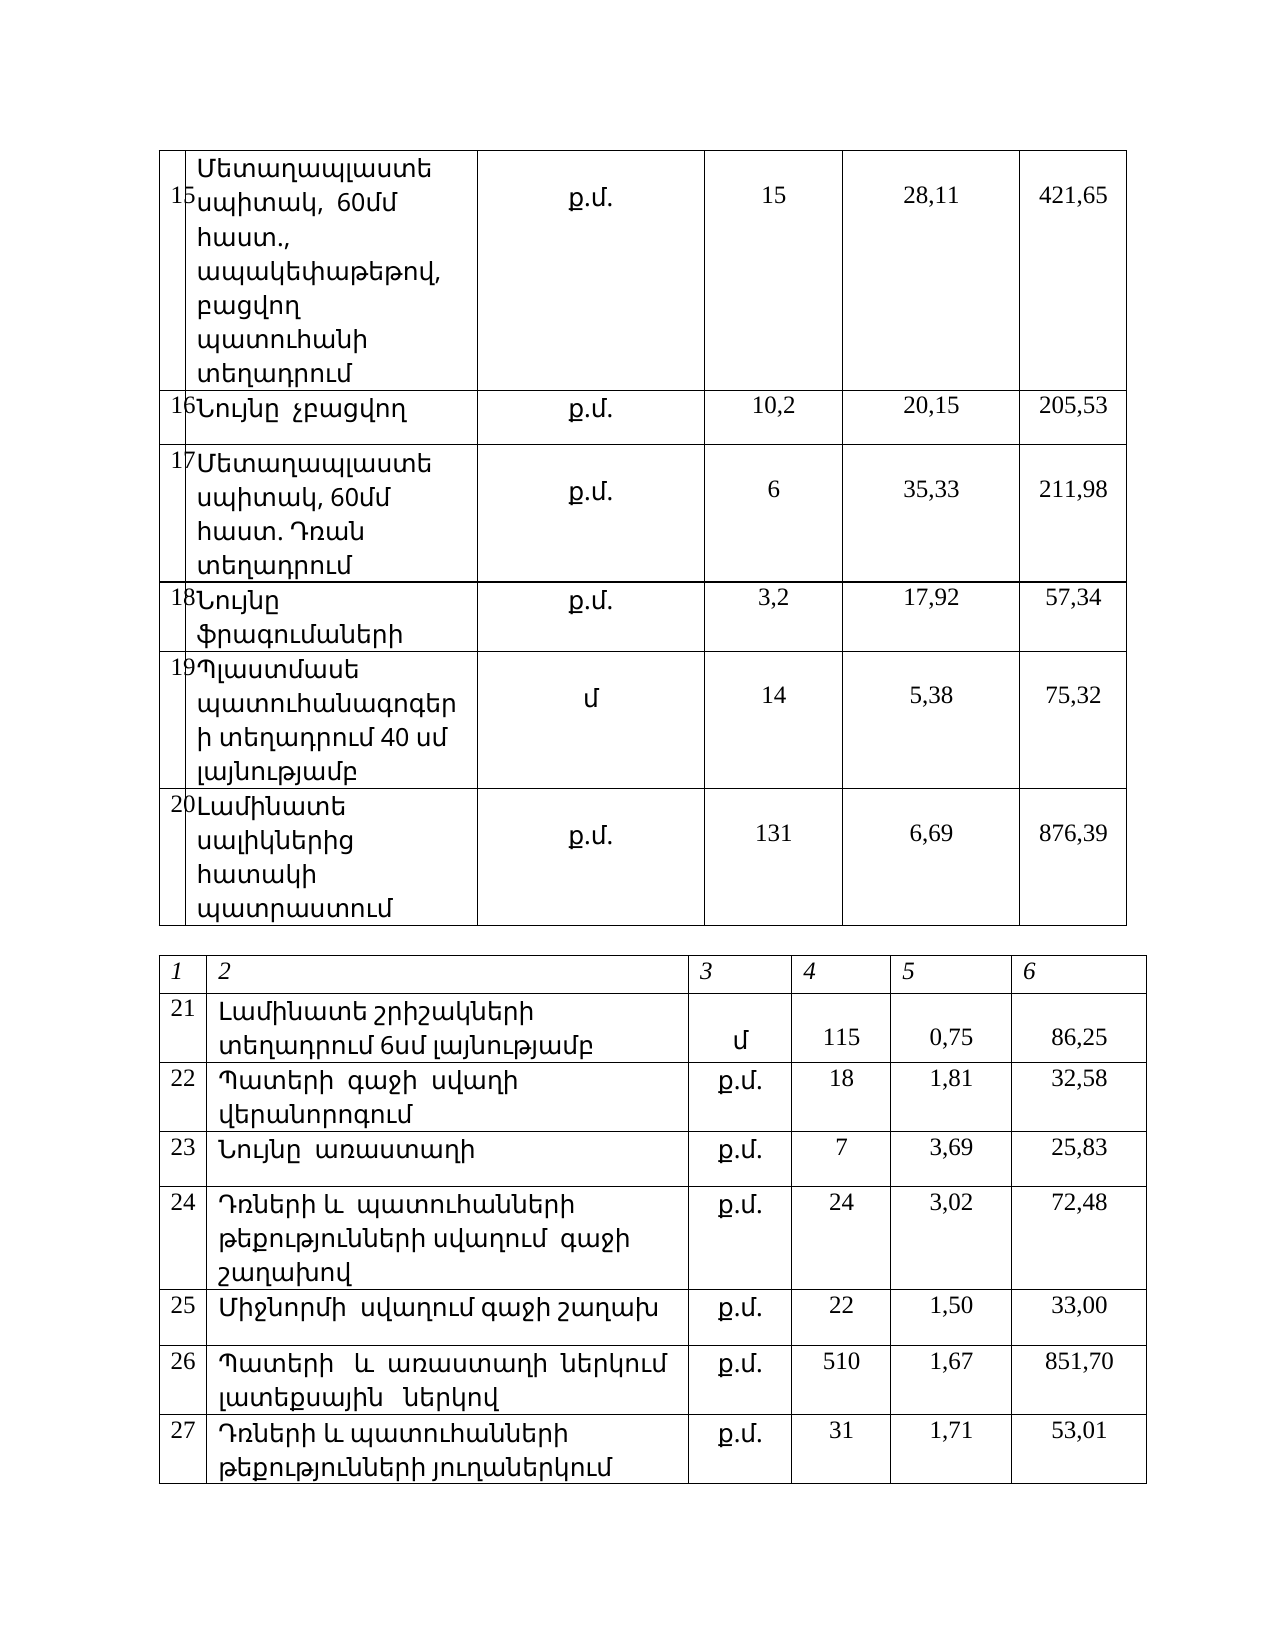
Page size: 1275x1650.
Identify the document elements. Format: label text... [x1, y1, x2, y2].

table_cell 421,65 [1020, 151, 1126, 389]
table_cell 21 [160, 994, 206, 1062]
table_cell Պատերի և առաստաղի ներկում լատեքսային ներկով [207, 1346, 688, 1414]
table_cell ք.մ. [478, 789, 704, 925]
table_cell 17,92 [843, 583, 1019, 651]
table_cell 26 [160, 1346, 206, 1414]
table_cell ք.մ. [478, 583, 704, 651]
table_cell մ [478, 652, 704, 788]
table_cell 35,33 [843, 445, 1019, 581]
table_header 2 [207, 956, 688, 992]
table_cell Դռների և պատուհանների թեքությունների սվաղում գաջի շաղախով [207, 1187, 688, 1289]
table_cell 31 [792, 1415, 890, 1483]
table_cell 1,81 [891, 1063, 1011, 1131]
table_cell 33,00 [1012, 1290, 1146, 1345]
table_cell Նույնը չբացվող [186, 391, 477, 444]
table_cell 22 [160, 1063, 206, 1131]
table_cell 72,48 [1012, 1187, 1146, 1289]
table_cell 57,34 [1020, 583, 1126, 651]
table_cell Պատերի գաջի սվաղի վերանորոգում [207, 1063, 688, 1131]
table_cell 131 [705, 789, 842, 925]
table_cell ք.մ. [478, 445, 704, 581]
table_cell 15 [705, 151, 842, 389]
table_cell 20 [160, 789, 185, 925]
table_cell 5,38 [843, 652, 1019, 788]
table_cell 32,58 [1012, 1063, 1146, 1131]
table_header 3 [689, 956, 791, 992]
table_cell ք.մ. [689, 1132, 791, 1186]
table_cell Միջնորմի սվաղում գաջի շաղախ [207, 1290, 688, 1345]
table_header 4 [792, 956, 890, 992]
table_cell 0,75 [891, 994, 1011, 1062]
table_cell ք.մ. [478, 151, 704, 389]
table_cell 19 [160, 652, 185, 788]
table_cell Դռների և պատուհանների թեքությունների յուղաներկում [207, 1415, 688, 1483]
table_cell 25,83 [1012, 1132, 1146, 1186]
table_cell 1,50 [891, 1290, 1011, 1345]
table_cell 18 [792, 1063, 890, 1131]
table_cell 510 [792, 1346, 890, 1414]
table_cell 3,2 [705, 583, 842, 651]
table_cell ք.մ. [689, 1290, 791, 1345]
table_cell 22 [792, 1290, 890, 1345]
table_cell Նույնը ֆրագումաների [186, 583, 477, 651]
table_cell 851,70 [1012, 1346, 1146, 1414]
table_cell 10,2 [705, 391, 842, 444]
table_cell ք.մ. [689, 1063, 791, 1131]
table_cell 27 [160, 1415, 206, 1483]
table_cell 16 [160, 391, 185, 444]
table_cell 24 [160, 1187, 206, 1289]
table_cell 53,01 [1012, 1415, 1146, 1483]
table_cell ք.մ. [478, 391, 704, 444]
table_cell Պլաստմասե պատուհանագոգերի տեղադրում 40 սմ լայնությամբ [186, 652, 477, 788]
table_cell 28,11 [843, 151, 1019, 389]
table_cell 15 [160, 151, 185, 389]
table_cell 75,32 [1020, 652, 1126, 788]
table_cell 3,02 [891, 1187, 1011, 1289]
table_cell ք.մ. [689, 1187, 791, 1289]
table_cell 115 [792, 994, 890, 1062]
table_cell 20,15 [843, 391, 1019, 444]
table_cell 18 [160, 583, 185, 651]
table_cell 17 [160, 445, 185, 581]
table_cell 23 [160, 1132, 206, 1186]
table_cell 6,69 [843, 789, 1019, 925]
table_cell 14 [705, 652, 842, 788]
table_cell 1,67 [891, 1346, 1011, 1414]
table_cell Նույնը առաստաղի [207, 1132, 688, 1186]
table_header 1 [160, 956, 206, 992]
table_cell 1,71 [891, 1415, 1011, 1483]
table_cell ք.մ. [689, 1346, 791, 1414]
table_cell 86,25 [1012, 994, 1146, 1062]
table_cell Մետաղապլաստե սպիտակ, 60մմ հաստ., ապակեփաթեթով, բացվող պատուհանի տեղադրում [186, 151, 477, 389]
table_cell 7 [792, 1132, 890, 1186]
table_cell ք.մ. [689, 1415, 791, 1483]
table_cell 211,98 [1020, 445, 1126, 581]
table_header 6 [1012, 956, 1146, 992]
table_cell 6 [705, 445, 842, 581]
table_cell Մետաղապլաստե սպիտակ, 60մմ հաստ. Դռան տեղադրում [186, 445, 477, 581]
table_cell Լամինատե սալիկներից հատակի պատրաստում [186, 789, 477, 925]
table_cell 25 [160, 1290, 206, 1345]
table_cell 24 [792, 1187, 890, 1289]
table_cell մ [689, 994, 791, 1062]
table_cell 876,39 [1020, 789, 1126, 925]
table_cell Լամինատե շրիշակների տեղադրում 6սմ լայնությամբ [207, 994, 688, 1062]
table_cell 3,69 [891, 1132, 1011, 1186]
table_header 5 [891, 956, 1011, 992]
table_cell 205,53 [1020, 391, 1126, 444]
